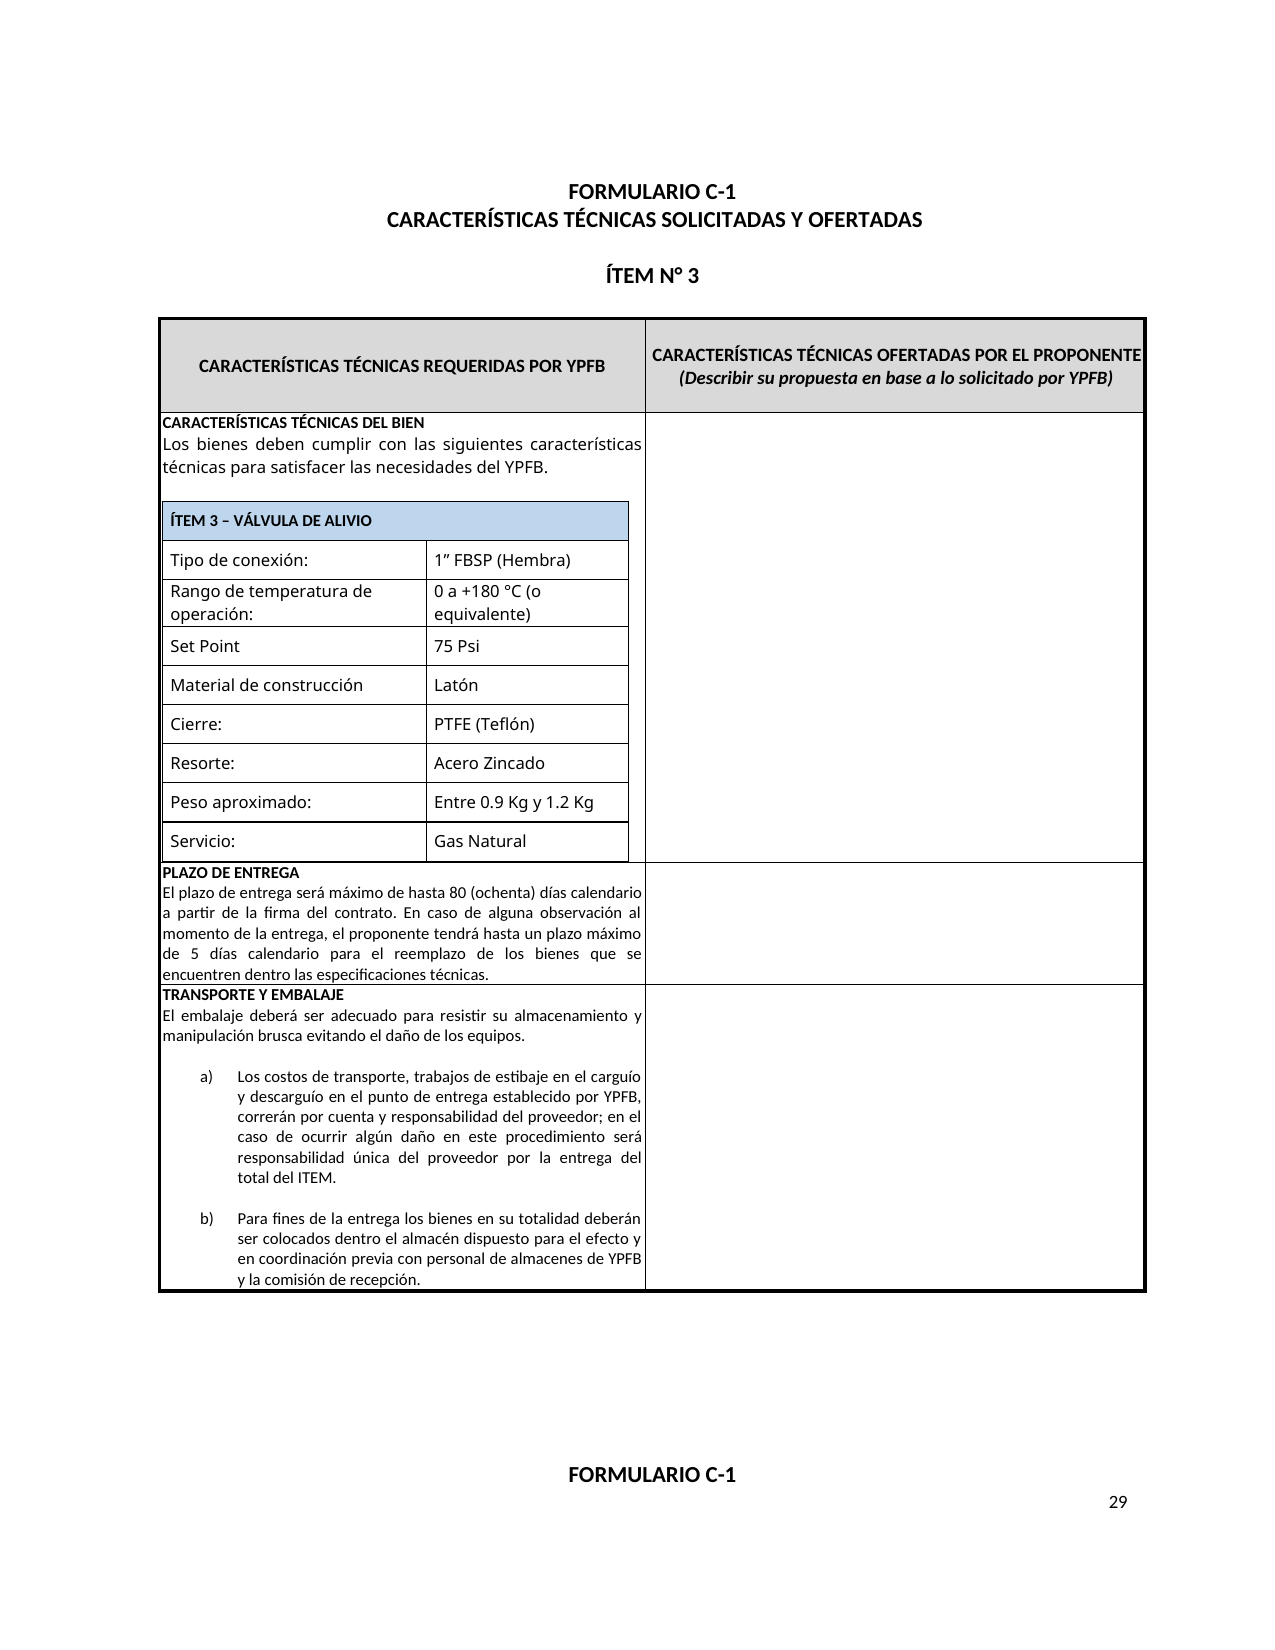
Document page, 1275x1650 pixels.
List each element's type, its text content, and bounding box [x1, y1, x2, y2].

table_cell TRANSPORTE Y EMBALAJE El embalaje deberá ser adecuado para resistir su almacenamiento y manipulación brusca evitando el daño de los equipos. Los costos de transporte, trabajos de estibaje en el carguío y descarguío en el punto de entrega establecido por YPFB, correrán por cuenta y responsabilidad del proveedor; en el caso de ocurrir algún daño en este procedimiento será responsabilidad única del proveedor por la entrega del total del ITEM. Para fines de la entrega los bienes en su totalidad deberán ser colocados dentro el almacén dispuesto para el efecto y en coordinación previa con personal de almacenes de YPFB y la comisión de recepción. [161, 985, 645, 1289]
table_header CARACTERÍSTICAS TÉCNICAS OFERTADAS POR EL PROPONENTE (Describir su propuesta en base a lo solicitado por YPFB) [646, 320, 1143, 412]
table_cell [646, 985, 1143, 1289]
table_cell [646, 863, 1143, 984]
text ÍTEM N° 3 [177, 261, 1127, 289]
text CARACTERÍSTICAS TÉCNICAS SOLICITADAS Y OFERTADAS [177, 205, 1127, 233]
text FORMULARIO C-1 [177, 1461, 1127, 1488]
text FORMULARIO C-1 [177, 177, 1127, 205]
table_cell PLAZO DE ENTREGA El plazo de entrega será máximo de hasta 80 (ochenta) días calendario a partir de la firma del contrato. En caso de alguna observación al momento de la entrega, el proponente tendrá hasta un plazo máximo de 5 días calendario para el reemplazo de los bienes que se encuentren dentro las especificaciones técnicas. [161, 863, 645, 984]
table_cell CARACTERÍSTICAS TÉCNICAS DEL BIEN Los bienes deben cumplir con las siguientes características técnicas para satisfacer las necesidades del YPFB. [161, 413, 645, 862]
table_cell [646, 413, 1143, 862]
table_header CARACTERÍSTICAS TÉCNICAS REQUERIDAS POR YPFB [161, 320, 645, 412]
